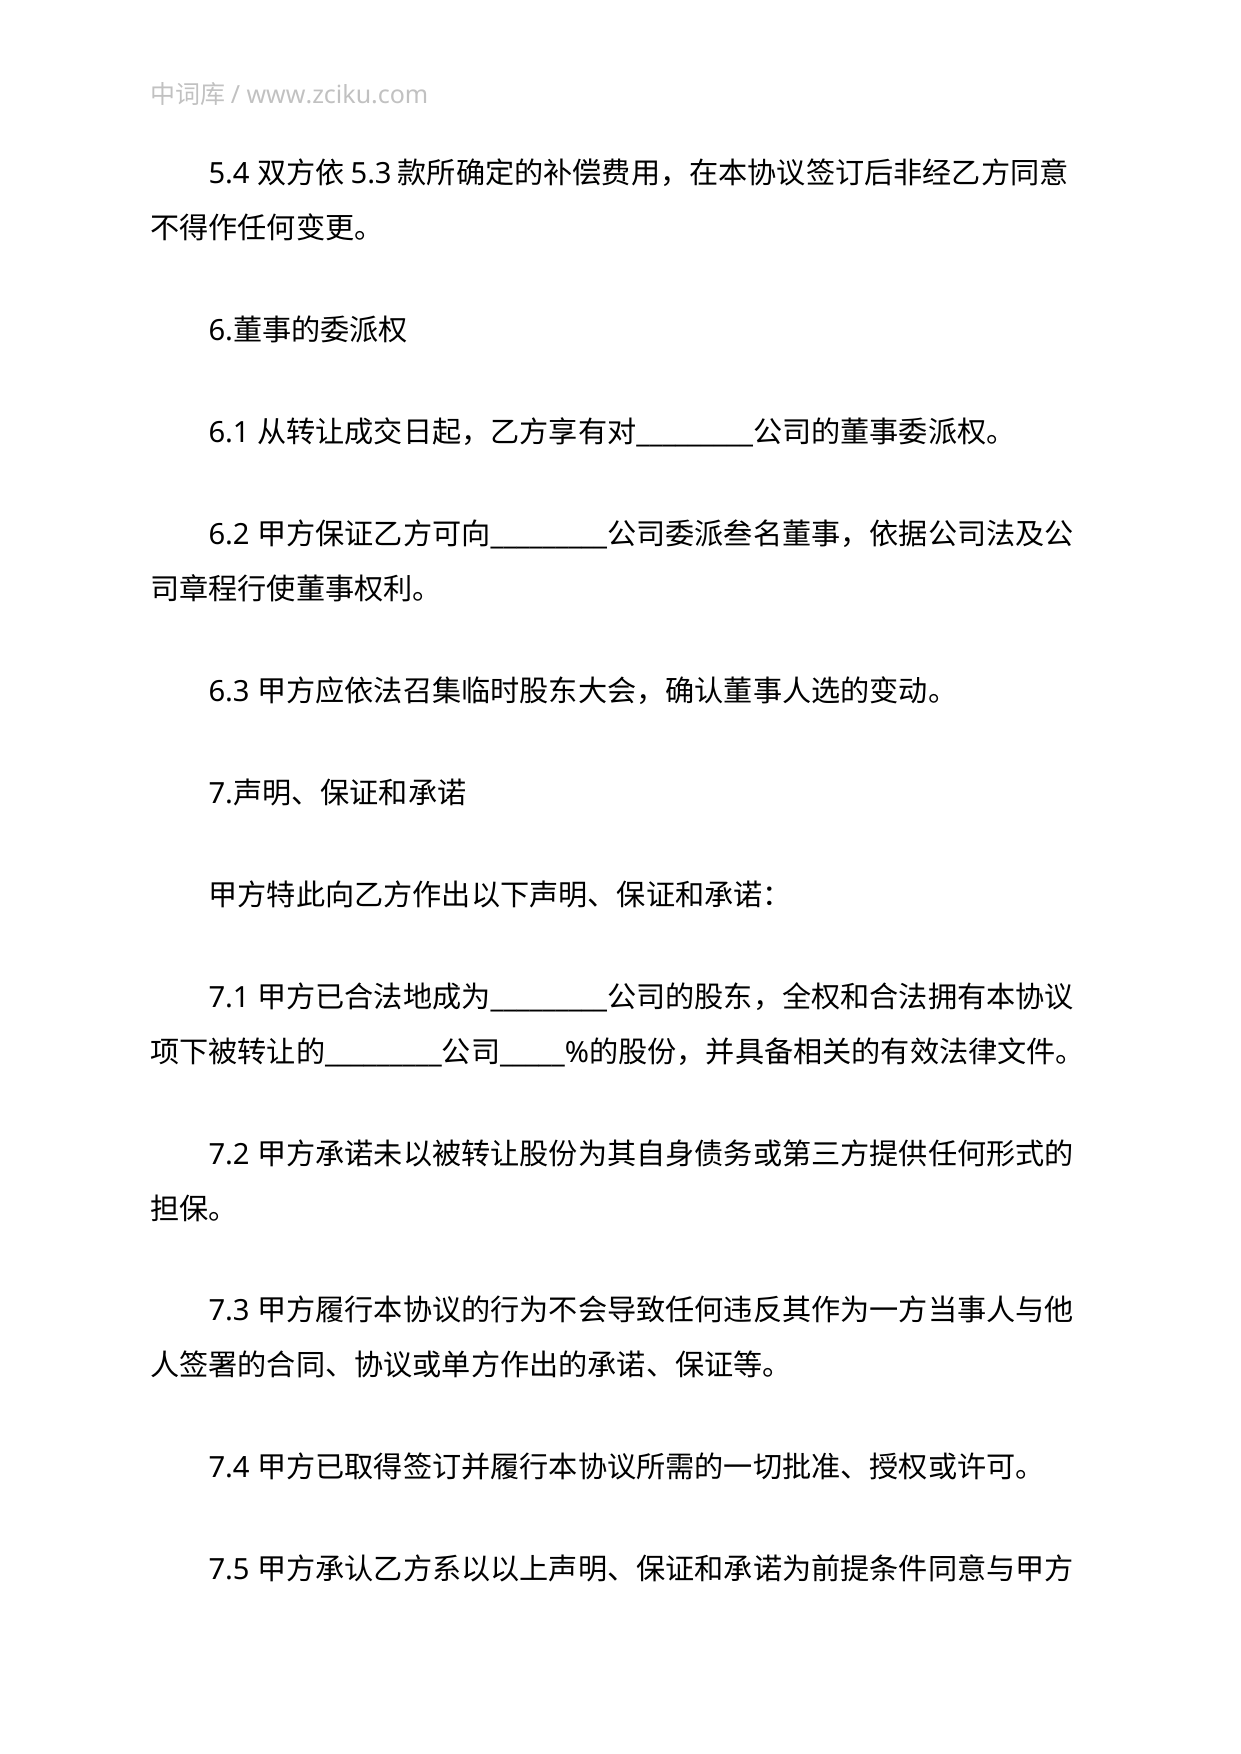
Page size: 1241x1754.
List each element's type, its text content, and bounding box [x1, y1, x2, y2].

text 6.3 甲方应依法召集临时股东大会，确认董事人选的变动。 [150, 667, 1090, 710]
text 7.3 甲方履行本协议的行为不会导致任何违反其作为一方当事人与他人签署的合同、协议或单方作出的承诺、保证等。 [150, 1287, 1090, 1384]
text 7.2 甲方承诺未以被转让股份为其自身债务或第三方提供任何形式的担保。 [150, 1130, 1090, 1227]
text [150, 1546, 1090, 1588]
text 6.董事的委派权 [150, 307, 1090, 349]
text 6.2 甲方保证乙方可向_________公司委派叁名董事，依据公司法及公司章程行使董事权利。 [150, 511, 1090, 608]
text 7.4 甲方已取得签订并履行本协议所需的一切批准、授权或许可。 [150, 1444, 1090, 1486]
text 甲方特此向乙方作出以下声明、保证和承诺： [150, 871, 1090, 914]
text 7.1 甲方已合法地成为_________公司的股东，全权和合法拥有本协议项下被转让的_________公司_____%的股份，并具备相关的有效法律文件。 [150, 973, 1090, 1071]
text 7.声明、保证和承诺 [150, 769, 1090, 812]
text 6.1 从转让成交日起，乙方享有对_________公司的董事委派权。 [150, 409, 1090, 451]
text 5.4 双方依5.3款所确定的补偿费用，在本协议签订后非经乙方同意不得作任何变更。 [150, 150, 1090, 247]
